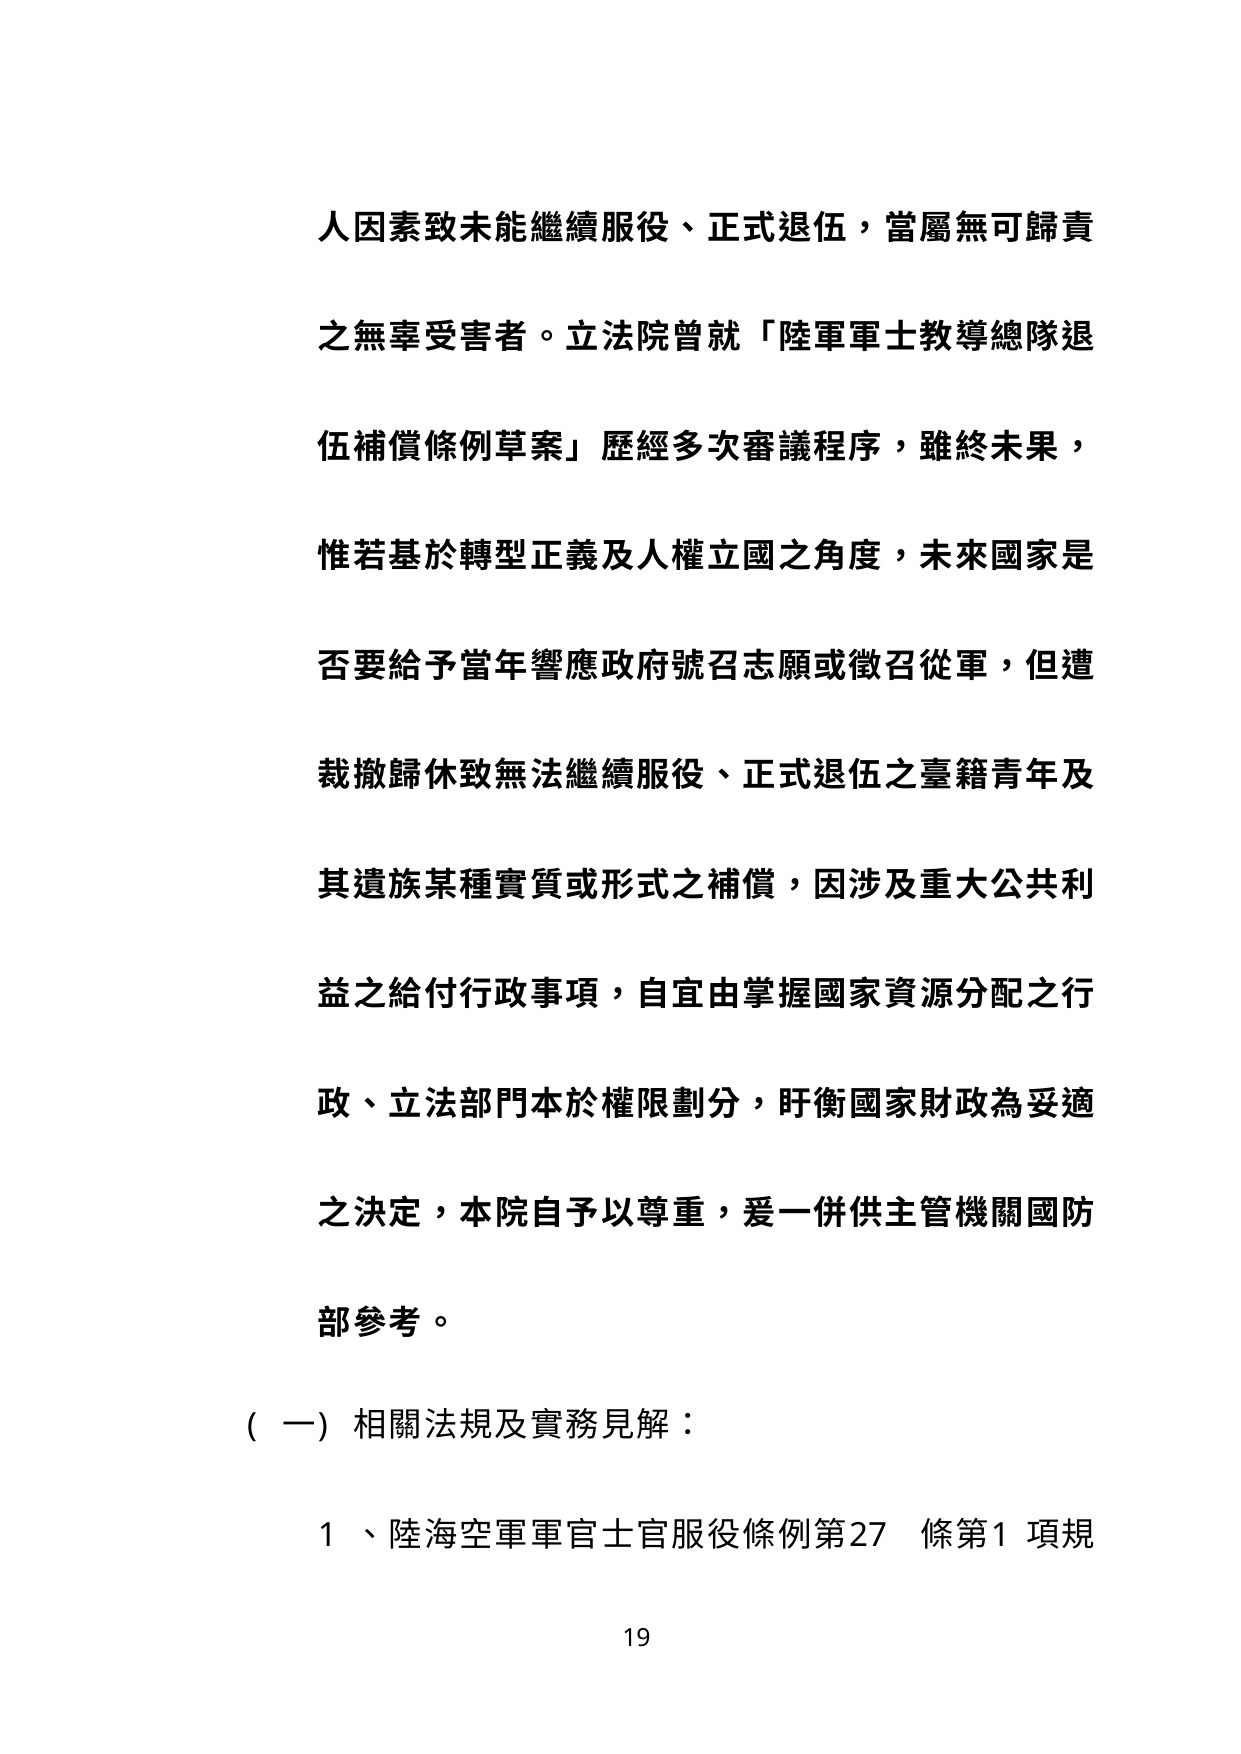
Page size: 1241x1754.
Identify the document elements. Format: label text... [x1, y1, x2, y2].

subtitle 相關法規及實務見解： [247, 1374, 1097, 1469]
